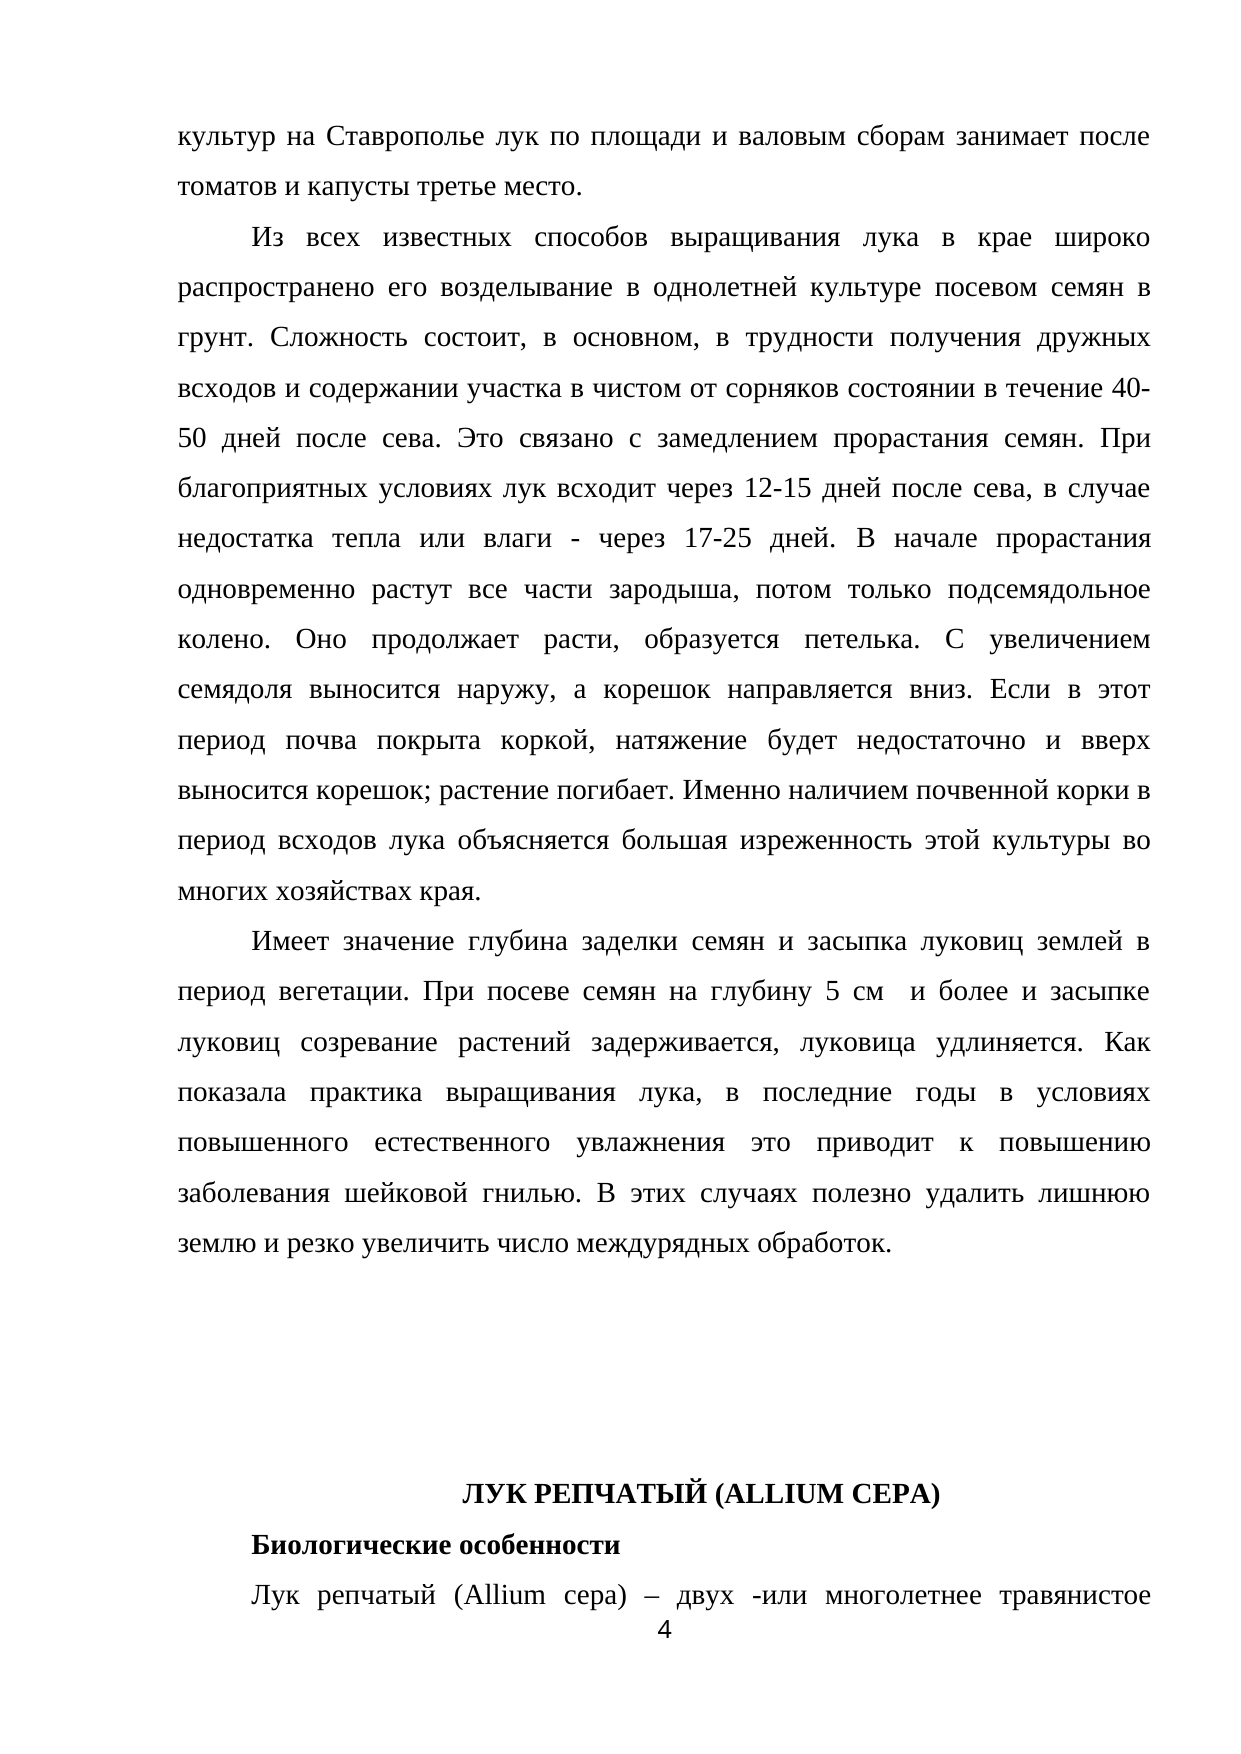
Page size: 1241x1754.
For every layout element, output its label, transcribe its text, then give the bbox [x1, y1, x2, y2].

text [177, 118, 1152, 202]
text ЛУК РЕПЧАТЫЙ (ALLIUM СЕРА) [177, 1477, 1152, 1510]
text Имеет значение глубина заделки семян и засыпка луковиц землей в период вегетации. При посеве семян на глубину 5 см и более и засыпке луковиц созревание растений задерживается, луковица удлиняется. Как показала практика выращивания лука, в последние годы в условиях повышенного естественного увлажнения это приводит к повышению заболевания шейковой гнилью. В этих случаях полезно удалить лишнюю землю и резко увеличить число междурядных обработок. [177, 923, 1152, 1258]
text Биологические особенности [177, 1527, 1152, 1560]
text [177, 1577, 1152, 1611]
text Из всех известных способов выращивания лука в крае широко распространено его возделывание в однолетней культуре посевом семян в грунт. Сложность состоит, в основном, в трудности получения дружных всходов и содержании участка в чистом от сорняков состоянии в течение 40-50 дней после сева. Это связано с замедлением прорастания семян. При благоприятных условиях лук всходит через 12-15 дней после сева, в случае недостатка тепла или влаги - через 17-25 дней. В начале прорастания одновременно растут все части зародыша, потом только подсемядольное колено. Оно продолжает расти, образуется петелька. С увеличением семядоля выносится наружу, а корешок направляется вниз. Если в этот период почва покрыта коркой, натяжение будет недостаточно и вверх выносится корешок; растение погибает. Именно наличием почвенной корки в период всходов лука объясняется большая изреженность этой культуры во многих хозяйствах края. [177, 219, 1152, 906]
